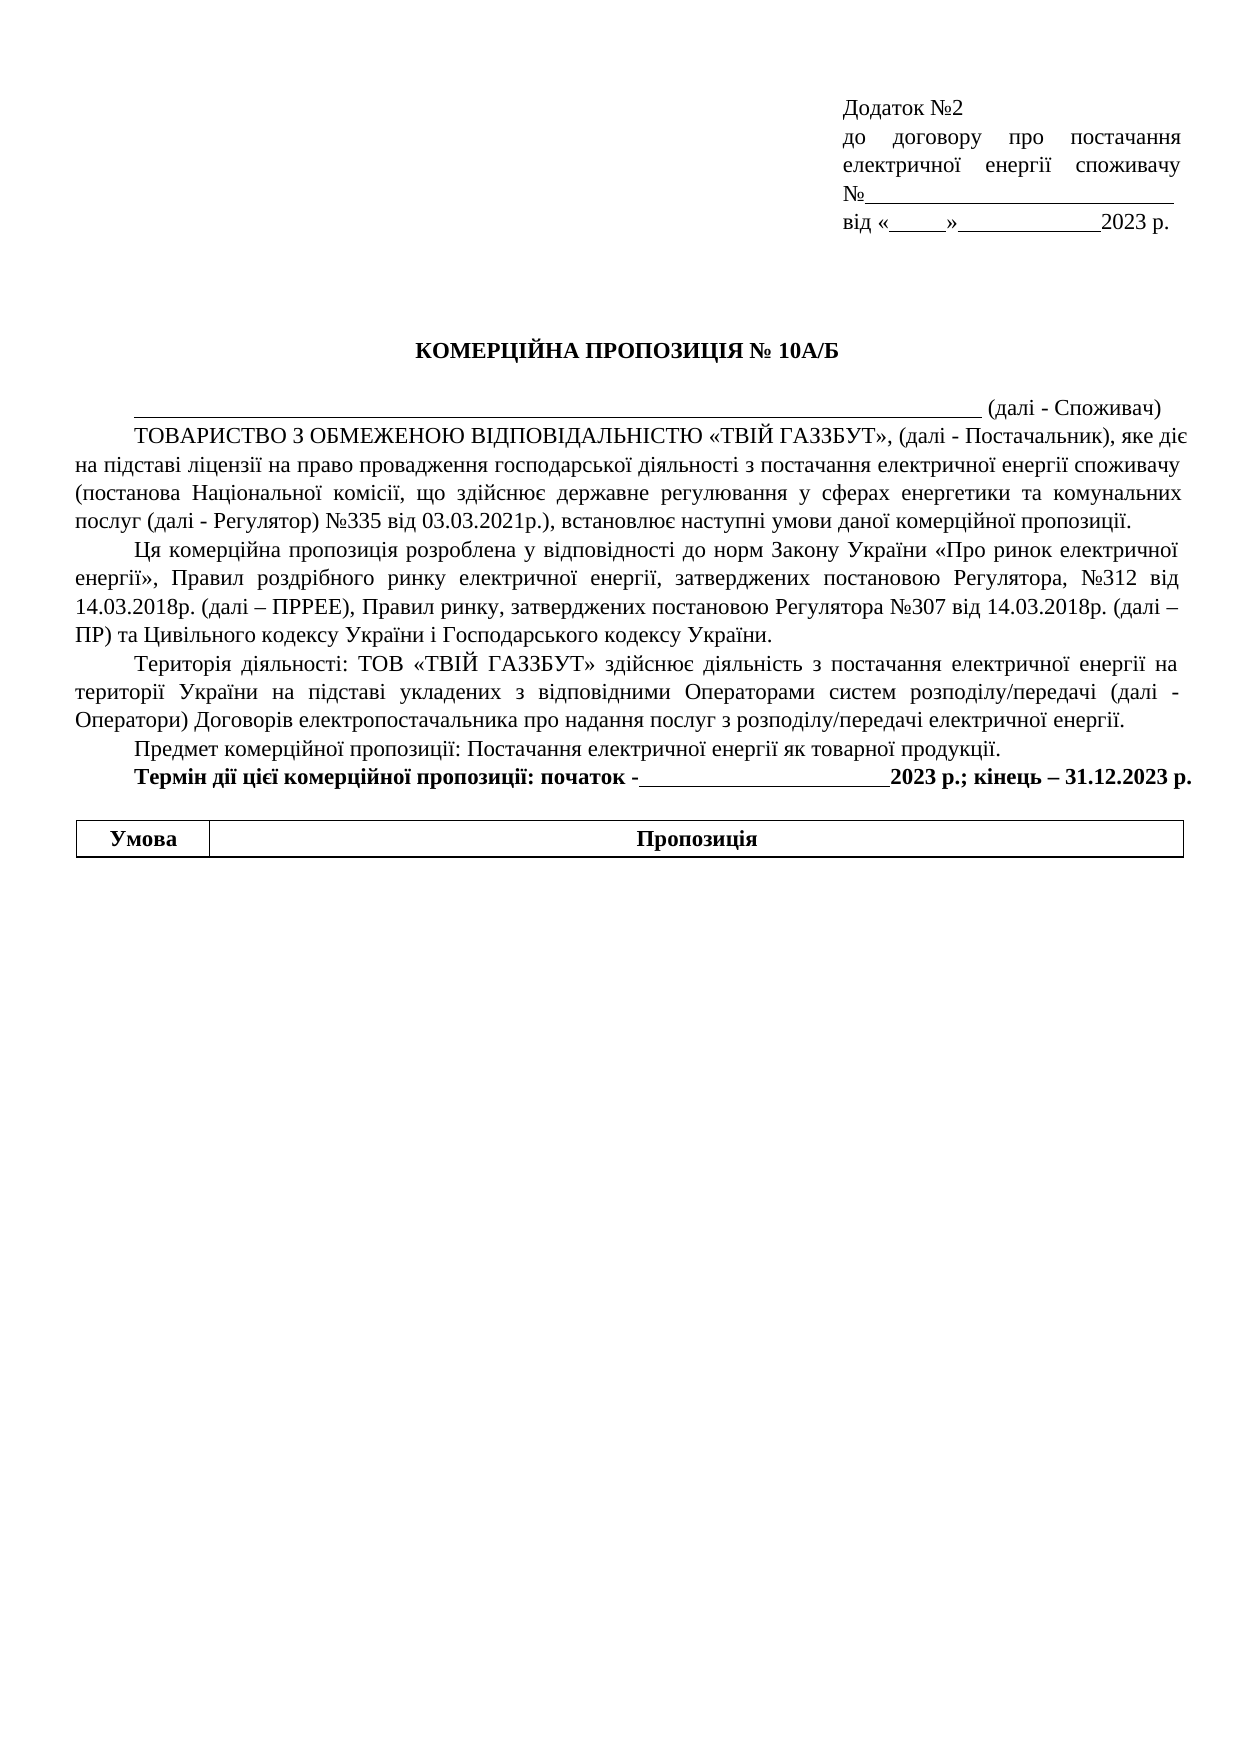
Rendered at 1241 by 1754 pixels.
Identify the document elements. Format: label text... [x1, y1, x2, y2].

subtitle Термін дії цієї комерційної пропозиції: початок - 2023 р.; кінець – 31.12.2023 р. [134, 763, 1194, 789]
text Територія діяльності: ТОВ «ТВІЙ ГАЗЗБУТ» здійснює діяльність з постачання електричної енергії на території України на підставі укладених з відповідними Операторами систем розподілу/передачі (далі - Оператори) Договорів електропостачальника про надання послуг з розподілу/передачі електричної енергії. [75, 650, 1180, 733]
text ТОВАРИСТВО З ОБМЕЖЕНОЮ ВІДПОВІДАЛЬНІСТЮ «ТВІЙ ГАЗЗБУТ», (далі - Постачальник), яке діє [134, 422, 1194, 448]
subtitle КОМЕРЦІЙНА ПРОПОЗИЦІЯ № 10А/Б [299, 337, 956, 363]
table_header Пропозиція [210, 821, 1183, 856]
text на підставі ліцензії на право провадження господарської діяльності з постачання електричної енергії споживачу (постанова Національної комісії, що здійснює державне регулювання у сферах енергетики та комунальних послуг (далі - Регулятор) №335 від 03.03.2021р.), встановлює наступні умови даної комерційної пропозиції. [75, 451, 1182, 534]
text Додаток №2 [843, 94, 1194, 121]
text Ця комерційна пропозиція розроблена у відповідності до норм Закону України «Про ринок електричної енергії», Правил роздрібного ринку електричної енергії, затверджених постановою Регулятора, №312 від 14.03.2018р. (далі – ПРРЕЕ), Правил ринку, затверджених постановою Регулятора №307 від 14.03.2018р. (далі – ПР) та Цивільного кодексу України і Господарського кодексу України. [75, 536, 1180, 648]
text до договору про постачання електричної енергії споживачу [843, 123, 1182, 178]
text № від « » 2023 р. [843, 180, 1176, 234]
table_header Умова [77, 821, 209, 856]
text (далі - Споживач) [134, 394, 1194, 420]
text Предмет комерційної пропозиції: Постачання електричної енергії як товарної продукції. [134, 735, 1194, 761]
